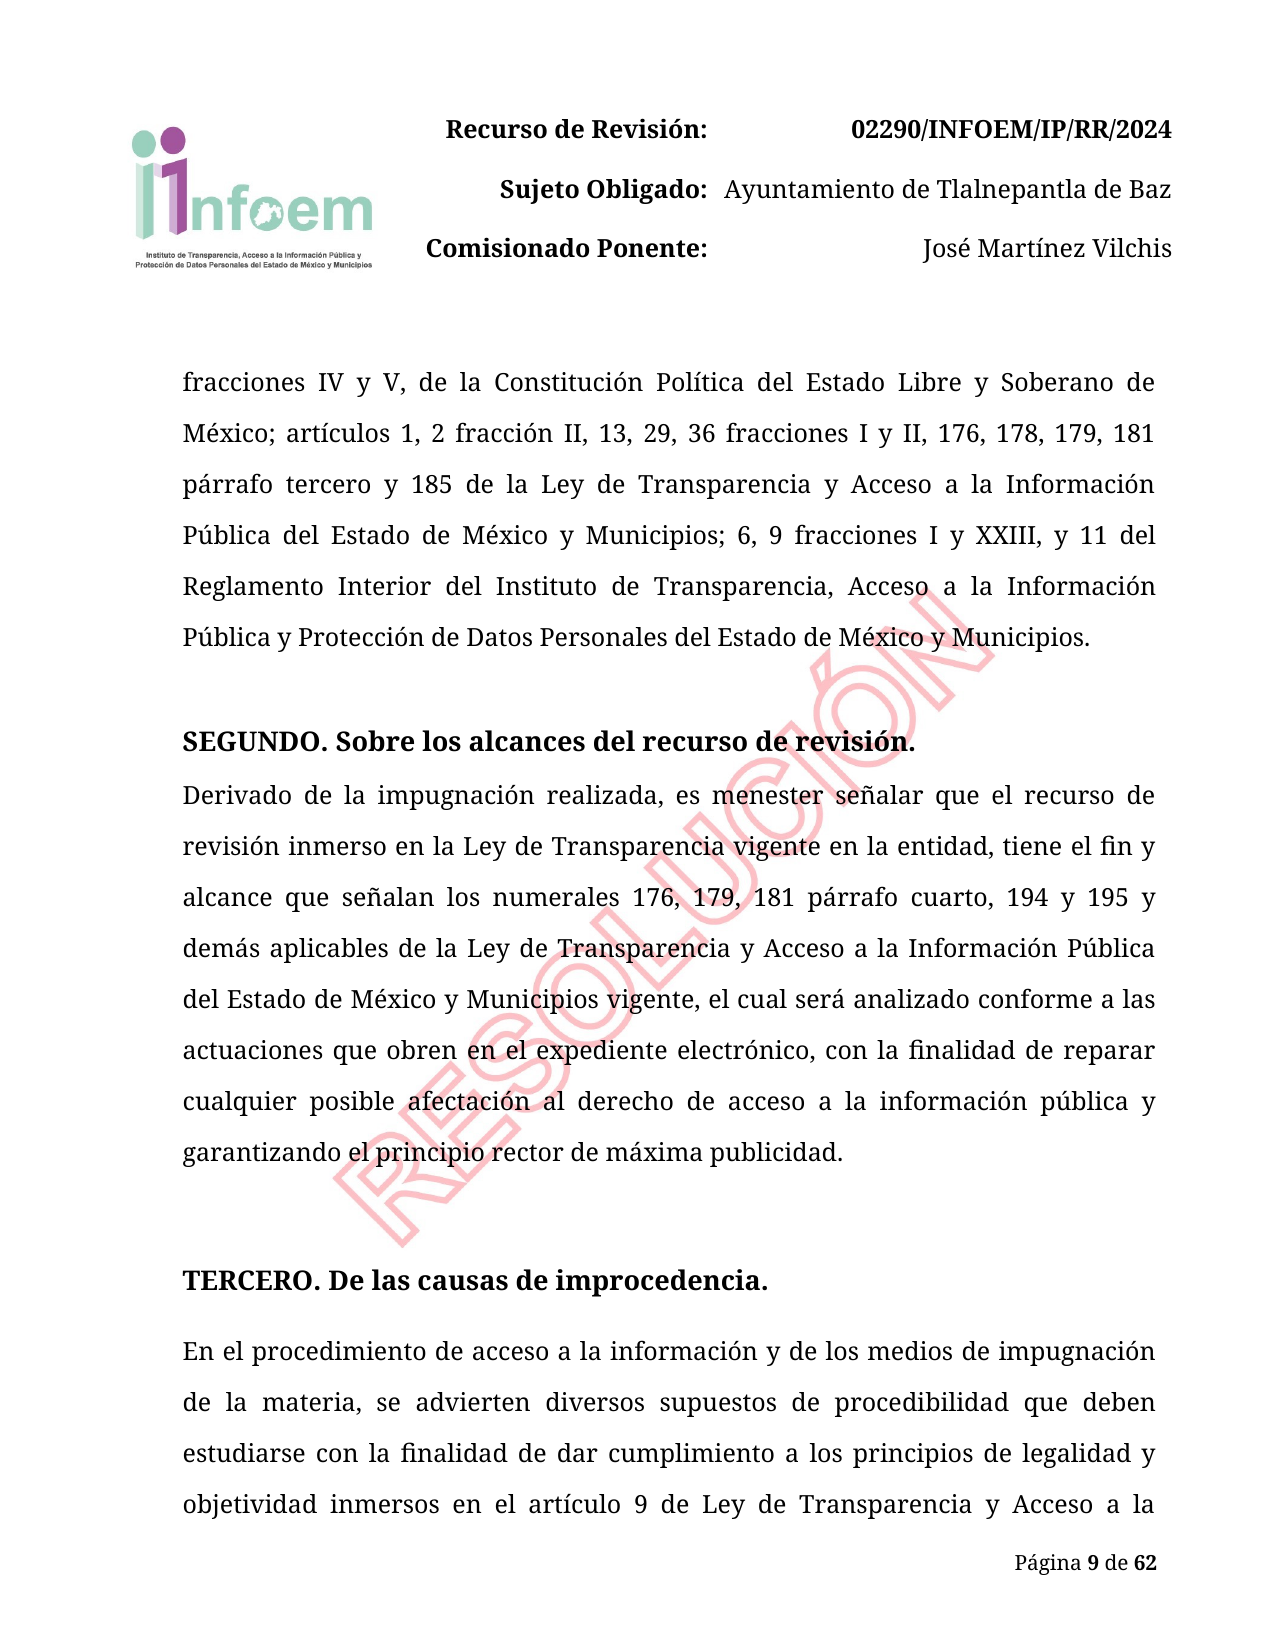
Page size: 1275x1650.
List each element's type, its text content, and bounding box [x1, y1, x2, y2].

text SEGUNDO. Sobre los alcances del recurso de revisión. [182, 722, 1157, 759]
text TERCERO. De las causas de improcedencia. [182, 1262, 1157, 1298]
picture [12, 66, 1275, 1650]
text Derivado de la impugnación realizada, es menester señalar que el recurso de revisión inmerso en la Ley de Transparencia vigente en la entidad, tiene el fin y alcance que señalan los numerales 176, 179, 181 párrafo cuarto, 194 y 195 y demás aplicables de la Ley de Transparencia y Acceso a la Información Pública del Estado de México y Municipios vigente, el cual será analizado conforme a las actuaciones que obren en el expediente electrónico, con la finalidad de reparar cualquier posible afectación al derecho de acceso a la información pública y garantizando el principio rector de máxima publicidad. [182, 777, 1157, 1169]
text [182, 1334, 1157, 1521]
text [182, 365, 1157, 654]
